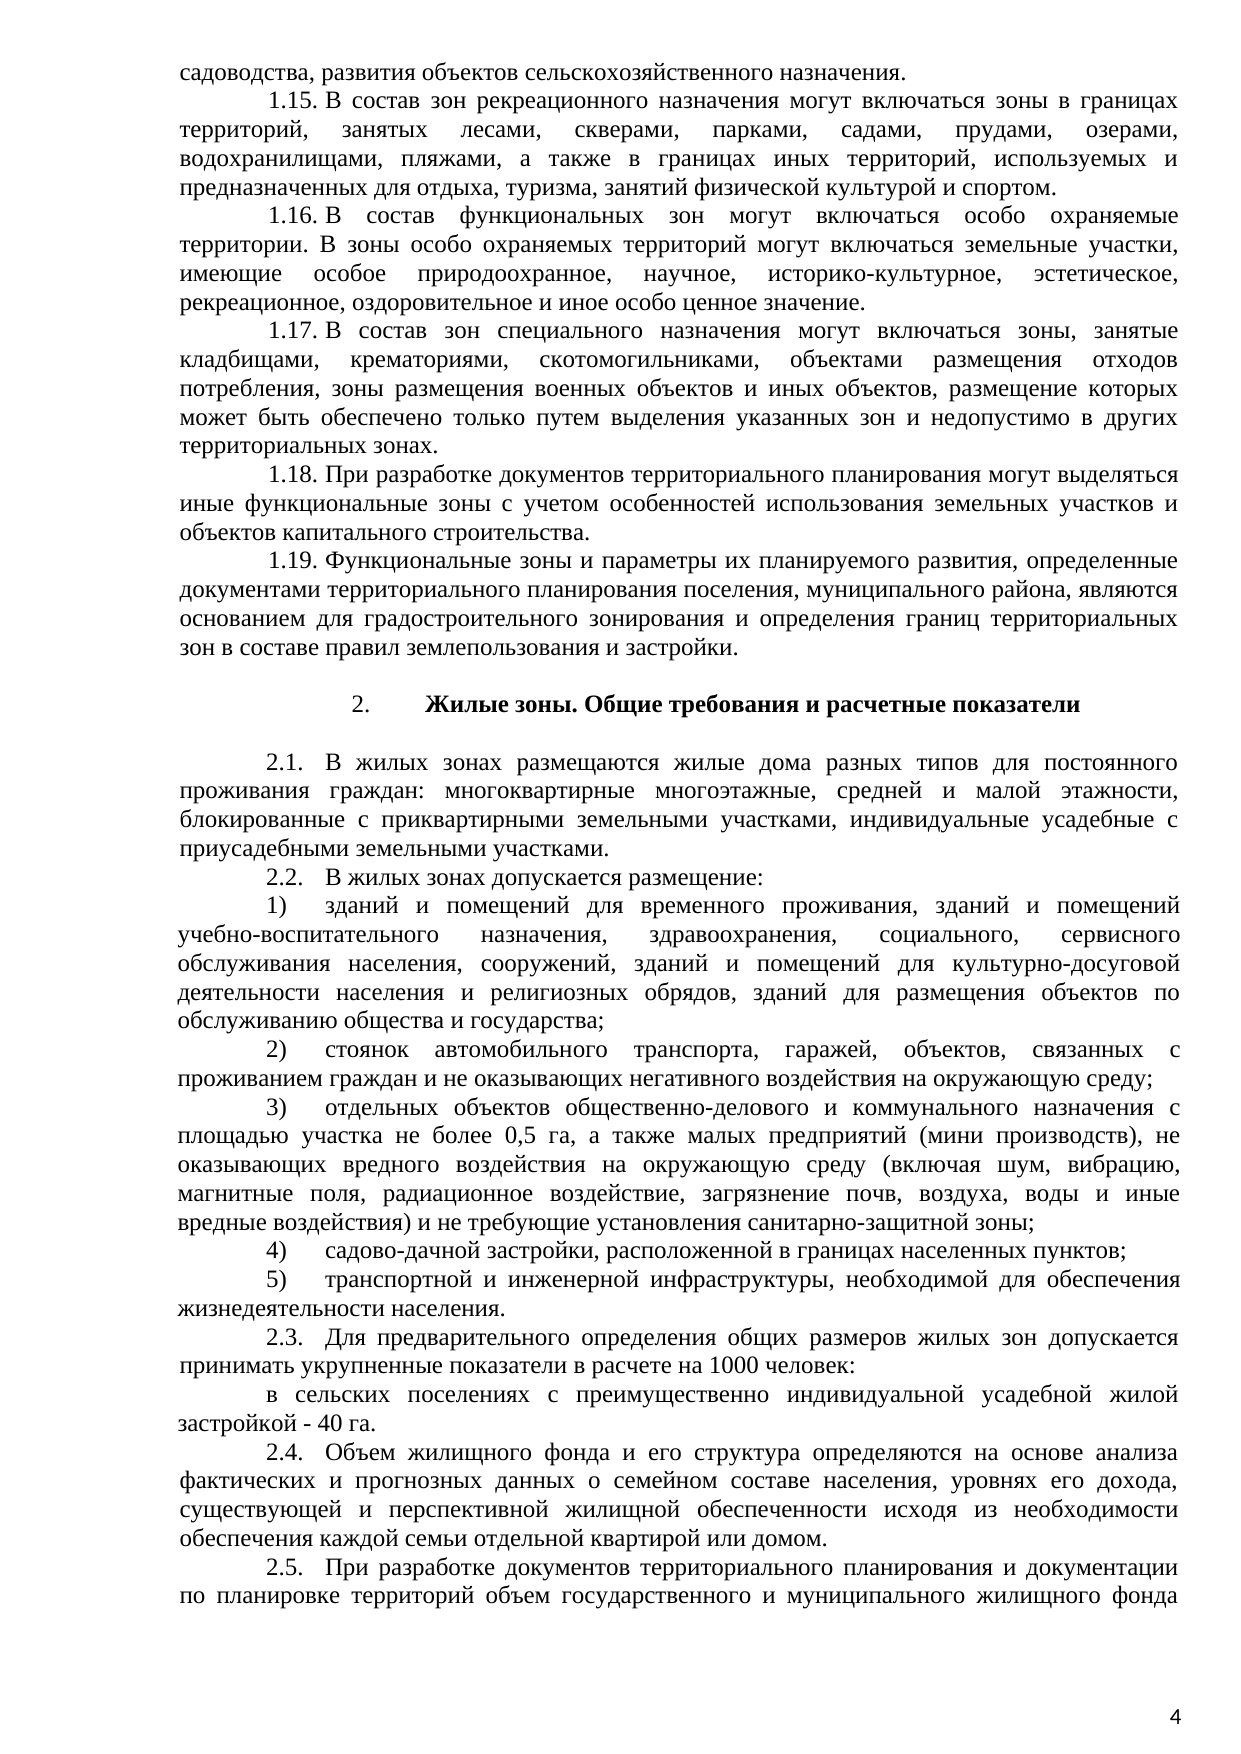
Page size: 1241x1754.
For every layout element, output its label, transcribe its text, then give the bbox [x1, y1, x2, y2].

text в сельских поселениях с преимущественно индивидуальной усадебной жилой застройкой - 40 га. [177, 1379, 1179, 1437]
list В жилых зонах размещаются жилые дома разных типов для постоянного проживания граждан: многоквартирные многоэтажные, средней и малой этажности, блокированные с приквартирными земельными участками, индивидуальные усадебные с приусадебными земельными участками. [179, 747, 1179, 862]
list транспортной и инженерной инфраструктуры, необходимой для обеспечения жизнедеятельности населения. [177, 1264, 1181, 1322]
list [179, 57, 1179, 86]
list Функциональные зоны и параметры их планируемого развития, определенные документами территориального планирования поселения, муниципального района, являются основанием для градостроительного зонирования и определения границ территориальных зон в составе правил землепользования и застройки. [179, 546, 1179, 661]
list Жилые зоны. Общие требования и расчетные показатели [177, 689, 1181, 718]
list В состав зон рекреационного назначения могут включаться зоны в границах территорий, занятых лесами, скверами, парками, садами, прудами, озерами, водохранилищами, пляжами, а также в границах иных территорий, используемых и предназначенных для отдыха, туризма, занятий физической культурой и спортом. [179, 86, 1179, 201]
list зданий и помещений для временного проживания, зданий и помещений учебно-воспитательного назначения, здравоохранения, социального, сервисного обслуживания населения, сооружений, зданий и помещений для культурно-досуговой деятельности населения и религиозных обрядов, зданий для размещения объектов по обслуживанию общества и государства; [177, 891, 1181, 1034]
list Для предварительного определения общих размеров жилых зон допускается принимать укрупненные показатели в расчете на 1000 человек: [179, 1322, 1179, 1379]
list Объем жилищного фонда и его структура определяются на основе анализа фактических и прогнозных данных о семейном составе населения, уровнях его дохода, существующей и перспективной жилищной обеспеченности исходя из необходимости обеспечения каждой семьи отдельной квартирой или домом. [179, 1437, 1179, 1552]
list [179, 1552, 1179, 1609]
list В состав функциональных зон могут включаться особо охраняемые территории. В зоны особо охраняемых территорий могут включаться земельные участки, имеющие особое природоохранное, научное, историко-культурное, эстетическое, рекреационное, оздоровительное и иное особо ценное значение. [179, 201, 1179, 316]
list садово-дачной застройки, расположенной в границах населенных пунктов; [177, 1236, 1181, 1264]
list стоянок автомобильного транспорта, гаражей, объектов, связанных с проживанием граждан и не оказывающих негативного воздействия на окружающую среду; [177, 1034, 1181, 1092]
list В жилых зонах допускается размещение: [179, 862, 1181, 891]
list отдельных объектов общественно-делового и коммунального назначения с площадью участка не более 0,5 га, а также малых предприятий (мини производств), не оказывающих вредного воздействия на окружающую среду (включая шум, вибрацию, магнитные поля, радиационное воздействие, загрязнение почв, воздуха, воды и иные вредные воздействия) и не требующие установления санитарно-защитной зоны; [177, 1092, 1181, 1236]
list В состав зон специального назначения могут включаться зоны, занятые кладбищами, крематориями, скотомогильниками, объектами размещения отходов потребления, зоны размещения военных объектов и иных объектов, размещение которых может быть обеспечено только путем выделения указанных зон и недопустимо в других территориальных зонах. [179, 316, 1179, 459]
list При разработке документов территориального планирования могут выделяться иные функциональные зоны с учетом особенностей использования земельных участков и объектов капитального строительства. [179, 459, 1179, 546]
